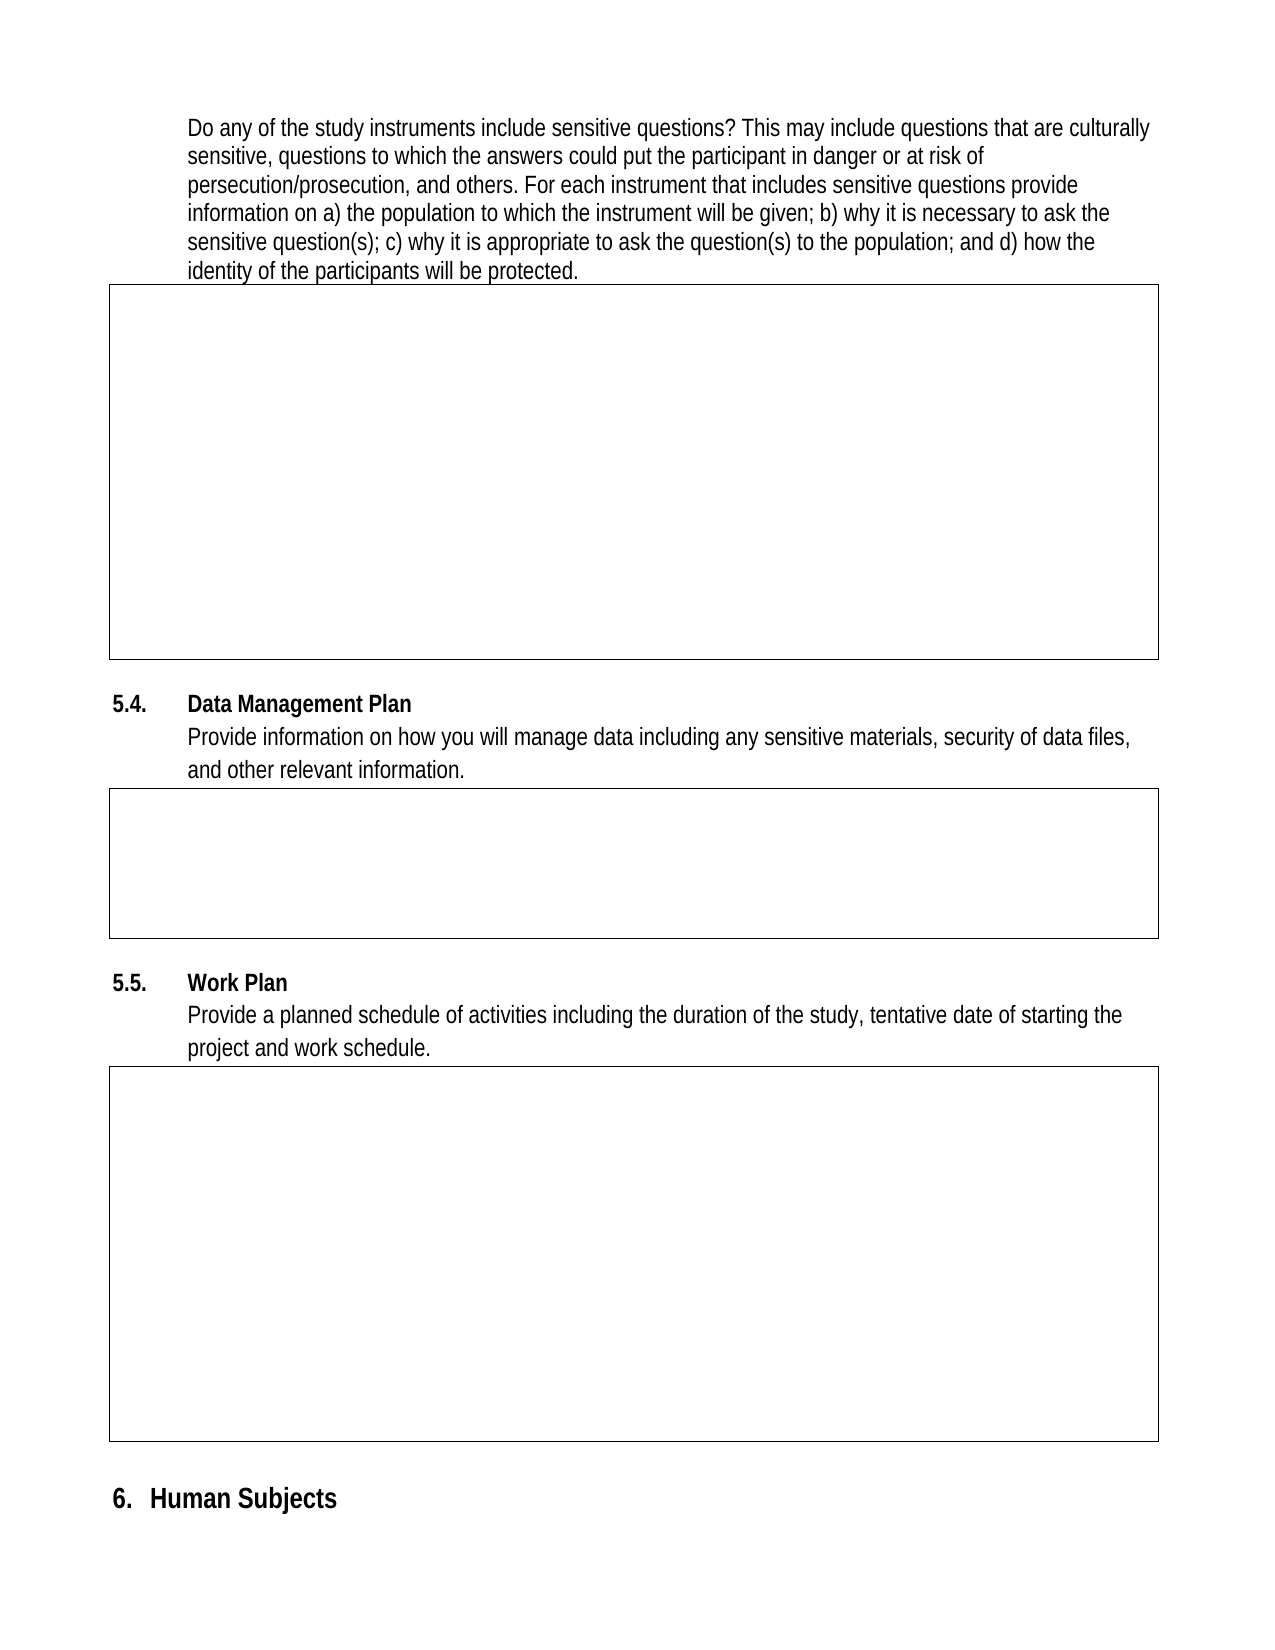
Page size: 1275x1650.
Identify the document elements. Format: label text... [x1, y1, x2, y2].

table_header [110, 789, 1158, 938]
list Work Plan [112, 967, 1162, 996]
table_header [110, 285, 1158, 659]
list Data Management Plan [112, 689, 1162, 718]
list Provide information on how you will manage data including any sensitive materials, security of data files, and other relevant information. [187, 722, 1162, 783]
table_header [110, 1067, 1158, 1441]
list Do any of the study instruments include sensitive questions? This may include questions that are culturally sensitive, questions to which the answers could put the participant in danger or at risk of persecution/prosecution, and others. For each instrument that includes sensitive questions provide information on a) the population to which the instrument will be given; b) why it is necessary to ask the sensitive question(s); c) why it is appropriate to ask the question(s) to the population; and d) how the identity of the participants will be protected. [187, 112, 1162, 284]
list Provide a planned schedule of activities including the duration of the study, tentative date of starting the project and work schedule. [187, 1000, 1162, 1062]
list Human Subjects [112, 1481, 1162, 1514]
